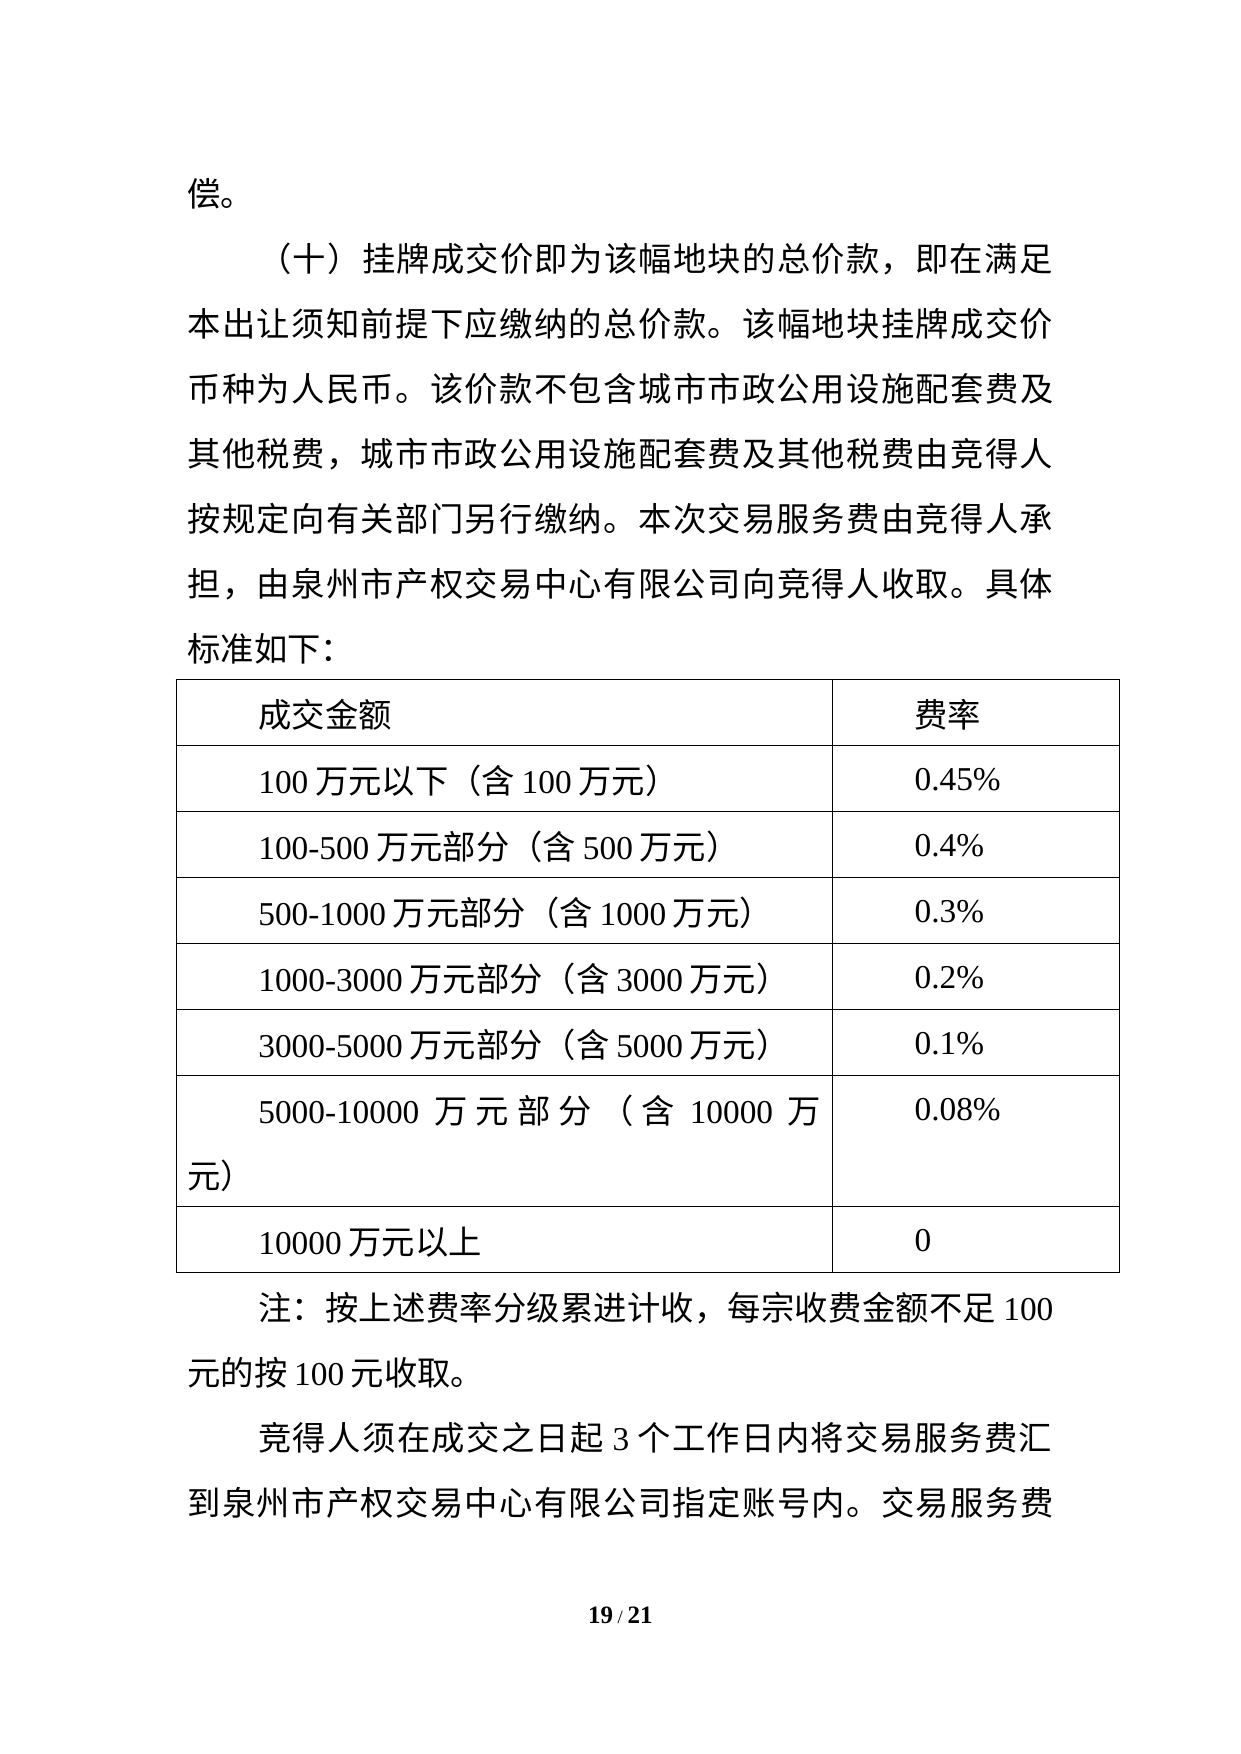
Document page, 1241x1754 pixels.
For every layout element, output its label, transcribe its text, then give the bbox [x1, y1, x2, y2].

table_cell 0.4% [833, 812, 1119, 877]
table_cell 100-500万元部分（含500万元） [177, 812, 832, 877]
table_cell 3000-5000万元部分（含5000万元） [177, 1010, 832, 1075]
table_cell 0.3% [833, 878, 1119, 943]
table_cell 0.45% [833, 746, 1119, 811]
table_cell 500-1000万元部分（含1000万元） [177, 878, 832, 943]
table_cell 0 [833, 1207, 1119, 1272]
table_header 费率 [833, 680, 1119, 745]
table_cell 100万元以下（含100万元） [177, 746, 832, 811]
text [187, 1403, 1053, 1533]
table_cell 5000-10000万元部分（含10000万元） [177, 1076, 832, 1206]
table_cell 0.1% [833, 1010, 1119, 1075]
table_cell 0.2% [833, 944, 1119, 1009]
text （十）挂牌成交价即为该幅地块的总价款，即在满足本出让须知前提下应缴纳的总价款。该幅地块挂牌成交价币种为人民币。该价款不包含城市市政公用设施配套费及其他税费，城市市政公用设施配套费及其他税费由竞得人按规定向有关部门另行缴纳。本次交易服务费由竞得人承担，由泉州市产权交易中心有限公司向竞得人收取。具体标准如下： [187, 224, 1053, 679]
table_cell 10000万元以上 [177, 1207, 832, 1272]
text 注：按上述费率分级累进计收，每宗收费金额不足100元的按100元收取。 [187, 1273, 1053, 1403]
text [187, 159, 1053, 224]
table_cell 1000-3000万元部分（含3000万元） [177, 944, 832, 1009]
table_cell 0.08% [833, 1076, 1119, 1206]
table_header 成交金额 [177, 680, 832, 745]
